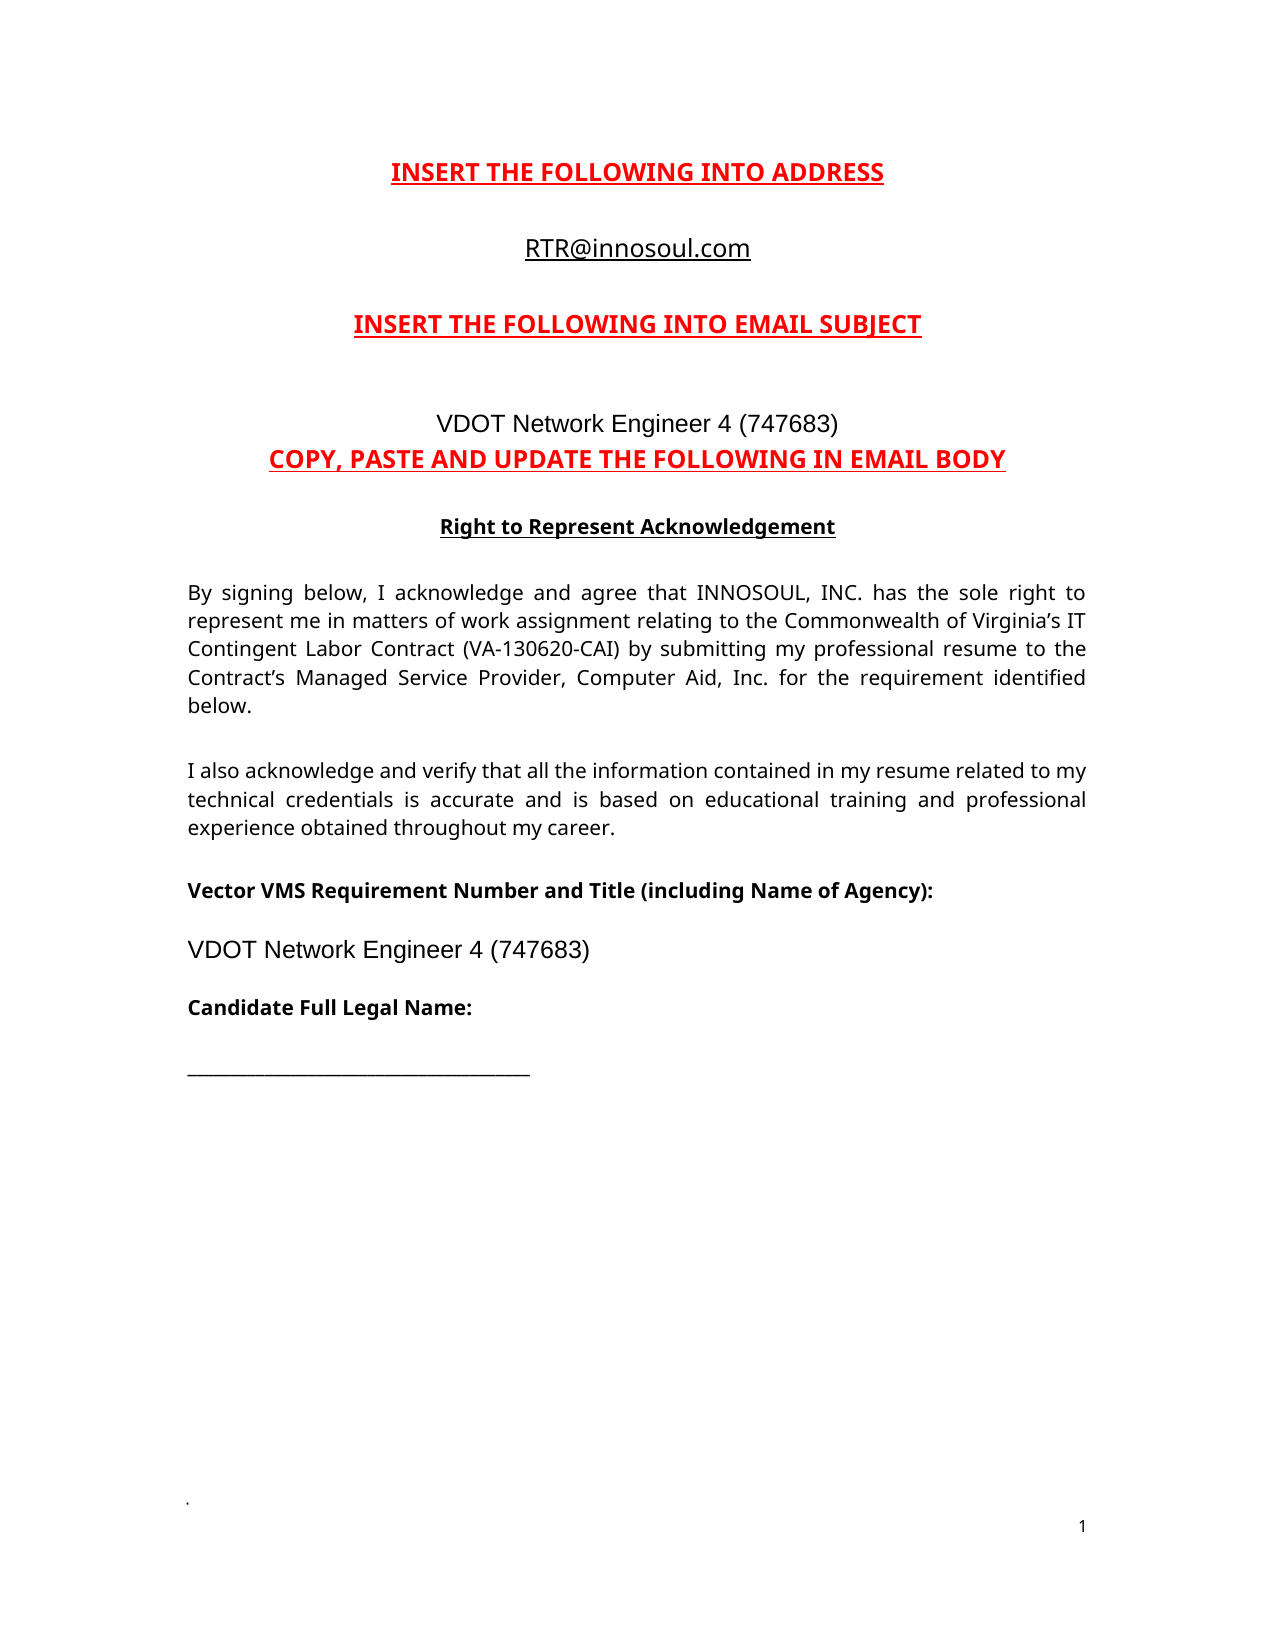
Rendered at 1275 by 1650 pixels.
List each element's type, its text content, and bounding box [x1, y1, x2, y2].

text By signing below, I acknowledge and agree that INNOSOUL, INC. has the sole right to represent me in matters of work assignment relating to the Commonwealth of Virginia’s IT Contingent Labor Contract (VA-130620-CAI) by submitting my professional resume to the Contract’s Managed Service Provider, Computer Aid, Inc. for the requirement identified below. [187, 578, 1087, 720]
text COPY, PASTE AND UPDATE THE FOLLOWING IN EMAIL BODY [187, 442, 1087, 476]
text VDOT Network Engineer 4 (747683) [187, 934, 1087, 963]
text INSERT THE FOLLOWING INTO EMAIL SUBJECT [187, 307, 1087, 341]
text RTR@innosoul.com [187, 231, 1087, 265]
text Vector VMS Requirement Number and Title (including Name of Agency): [187, 877, 1087, 905]
text Candidate Full Legal Name: [187, 993, 1087, 1021]
text INSERT THE FOLLOWING INTO ADDRESS [187, 154, 1087, 188]
text ________________________________________ [187, 1051, 1087, 1079]
text I also acknowledge and verify that all the information contained in my resume related to my technical credentials is accurate and is based on educational training and professional experience obtained throughout my career. [187, 757, 1087, 842]
text VDOT Network Engineer 4 (747683) [187, 409, 1087, 437]
text Right to Represent Acknowledgement [187, 512, 1087, 541]
